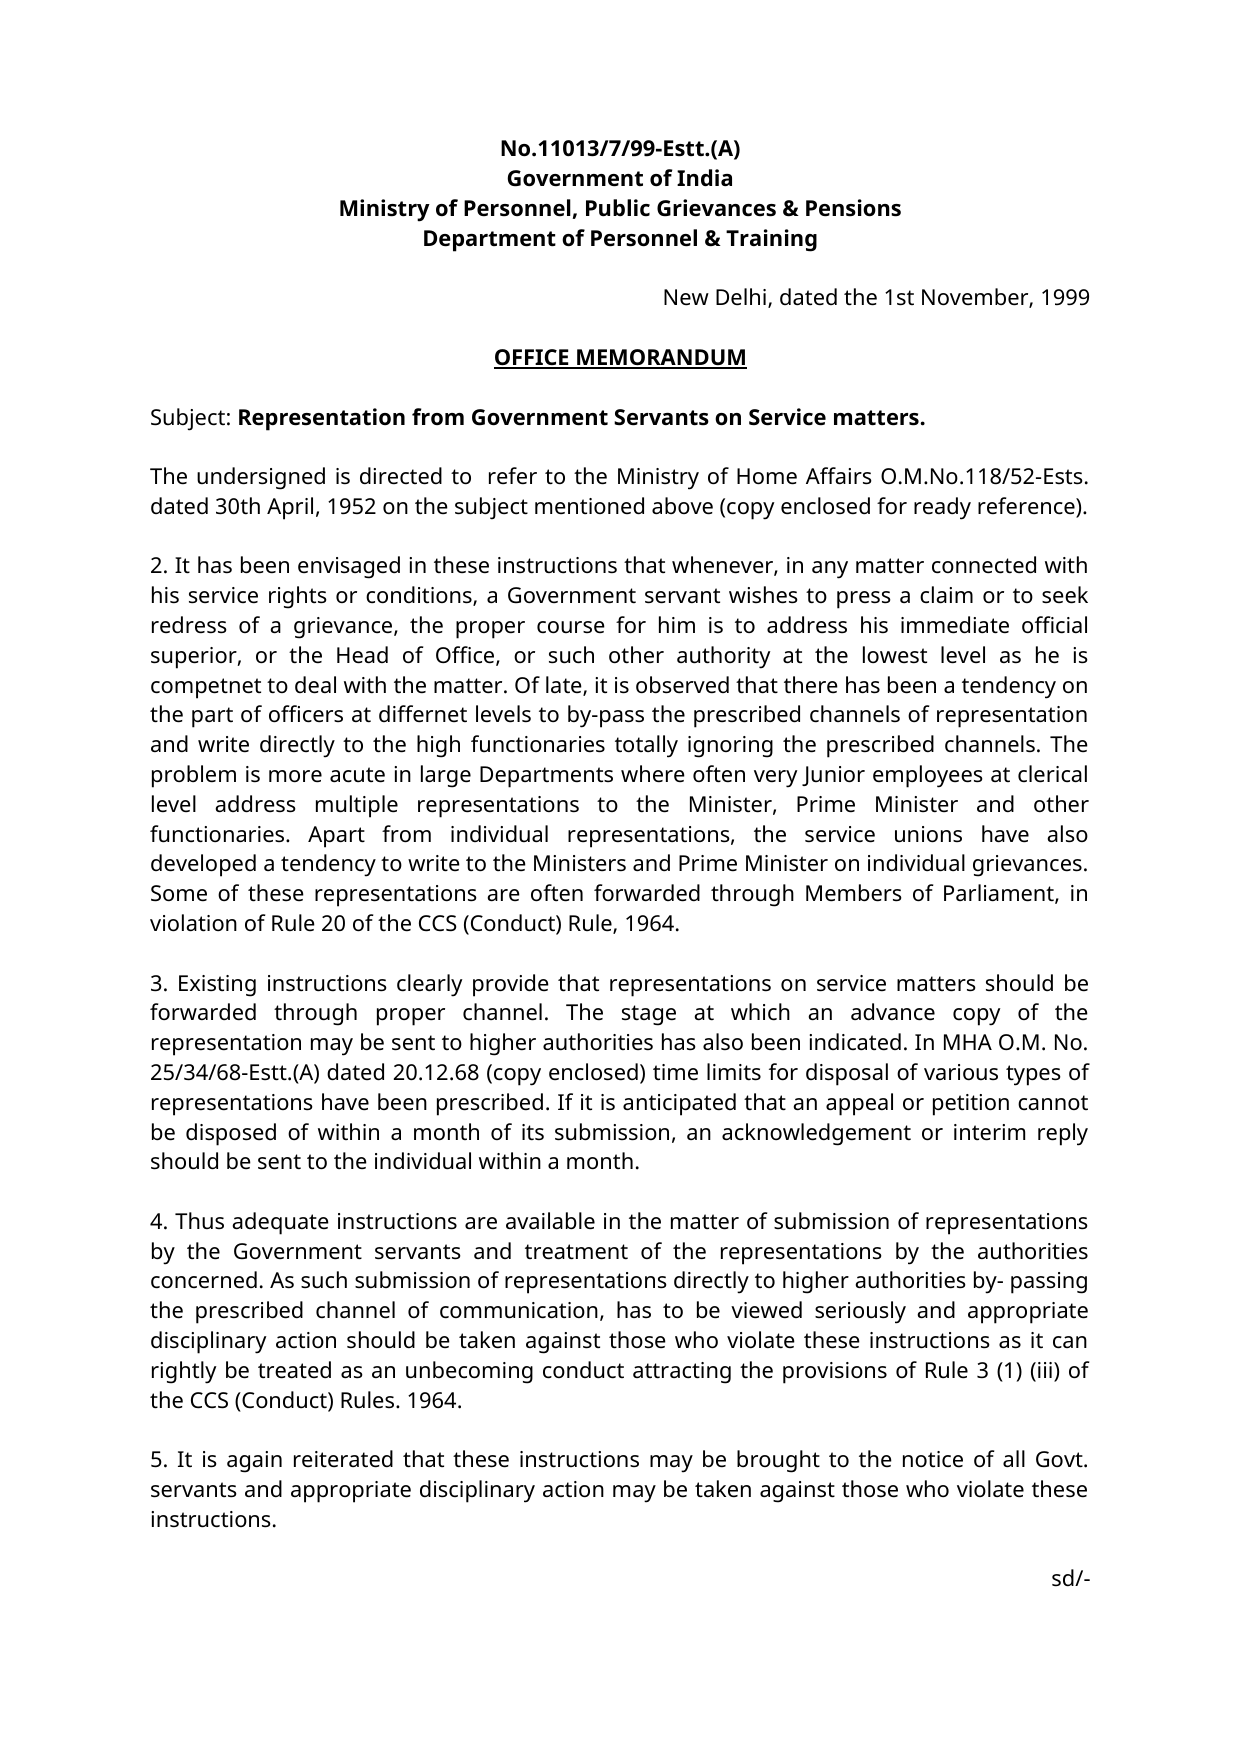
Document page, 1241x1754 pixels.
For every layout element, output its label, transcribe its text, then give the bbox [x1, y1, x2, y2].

text Ministry of Personnel, Public Grievances & Pensions [150, 193, 1090, 223]
text 2. It has been envisaged in these instructions that whenever, in any matter connected with his service rights or conditions, a Government servant wishes to press a claim or to seek redress of a grievance, the proper course for him is to address his immediate official superior, or the Head of Office, or such other authority at the lowest level as he is competnet to deal with the matter. Of late, it is observed that there has been a tendency on the part of officers at differnet levels to by-pass the prescribed channels of representation and write directly to the high functionaries totally ignoring the prescribed channels. The problem is more acute in large Departments where often very Junior employees at clerical level address multiple representations to the Minister, Prime Minister and other functionaries. Apart from individual representations, the service unions have also developed a tendency to write to the Ministers and Prime Minister on individual grievances. Some of these representations are often forwarded through Members of Parliament, in violation of Rule 20 of the CCS (Conduct) Rule, 1964. [150, 551, 1090, 938]
text The undersigned is directed to refer to the Ministry of Home Affairs O.M.No.118/52-Ests. dated 30th April, 1952 on the subject mentioned above (copy enclosed for ready reference). [150, 461, 1090, 521]
text OFFICE MEMORANDUM [150, 342, 1090, 372]
text 4. Thus adequate instructions are available in the matter of submission of representations by the Government servants and treatment of the representations by the authorities concerned. As such submission of representations directly to higher authorities by- passing the prescribed channel of communication, has to be viewed seriously and appropriate disciplinary action should be taken against those who violate these instructions as it can rightly be treated as an unbecoming conduct attracting the provisions of Rule 3 (1) (iii) of the CCS (Conduct) Rules. 1964. [150, 1206, 1090, 1414]
text sd/- [150, 1563, 1090, 1593]
text Subject: Representation from Government Servants on Service matters. [150, 402, 1090, 431]
text New Delhi, dated the 1st November, 1999 [150, 282, 1090, 312]
text Government of India [150, 163, 1090, 193]
text 5. It is again reiterated that these instructions may be brought to the notice of all Govt. servants and appropriate disciplinary action may be taken against those who violate these instructions. [150, 1444, 1090, 1534]
text 3. Existing instructions clearly provide that representations on service matters should be forwarded through proper channel. The stage at which an advance copy of the representation may be sent to higher authorities has also been indicated. In MHA O.M. No. 25/34/68-Estt.(A) dated 20.12.68 (copy enclosed) time limits for disposal of various types of representations have been prescribed. If it is anticipated that an appeal or petition cannot be disposed of within a month of its submission, an acknowledgement or interim reply should be sent to the individual within a month. [150, 968, 1090, 1176]
text No.11013/7/99-Estt.(A) [150, 133, 1090, 163]
text Department of Personnel & Training [150, 223, 1090, 253]
